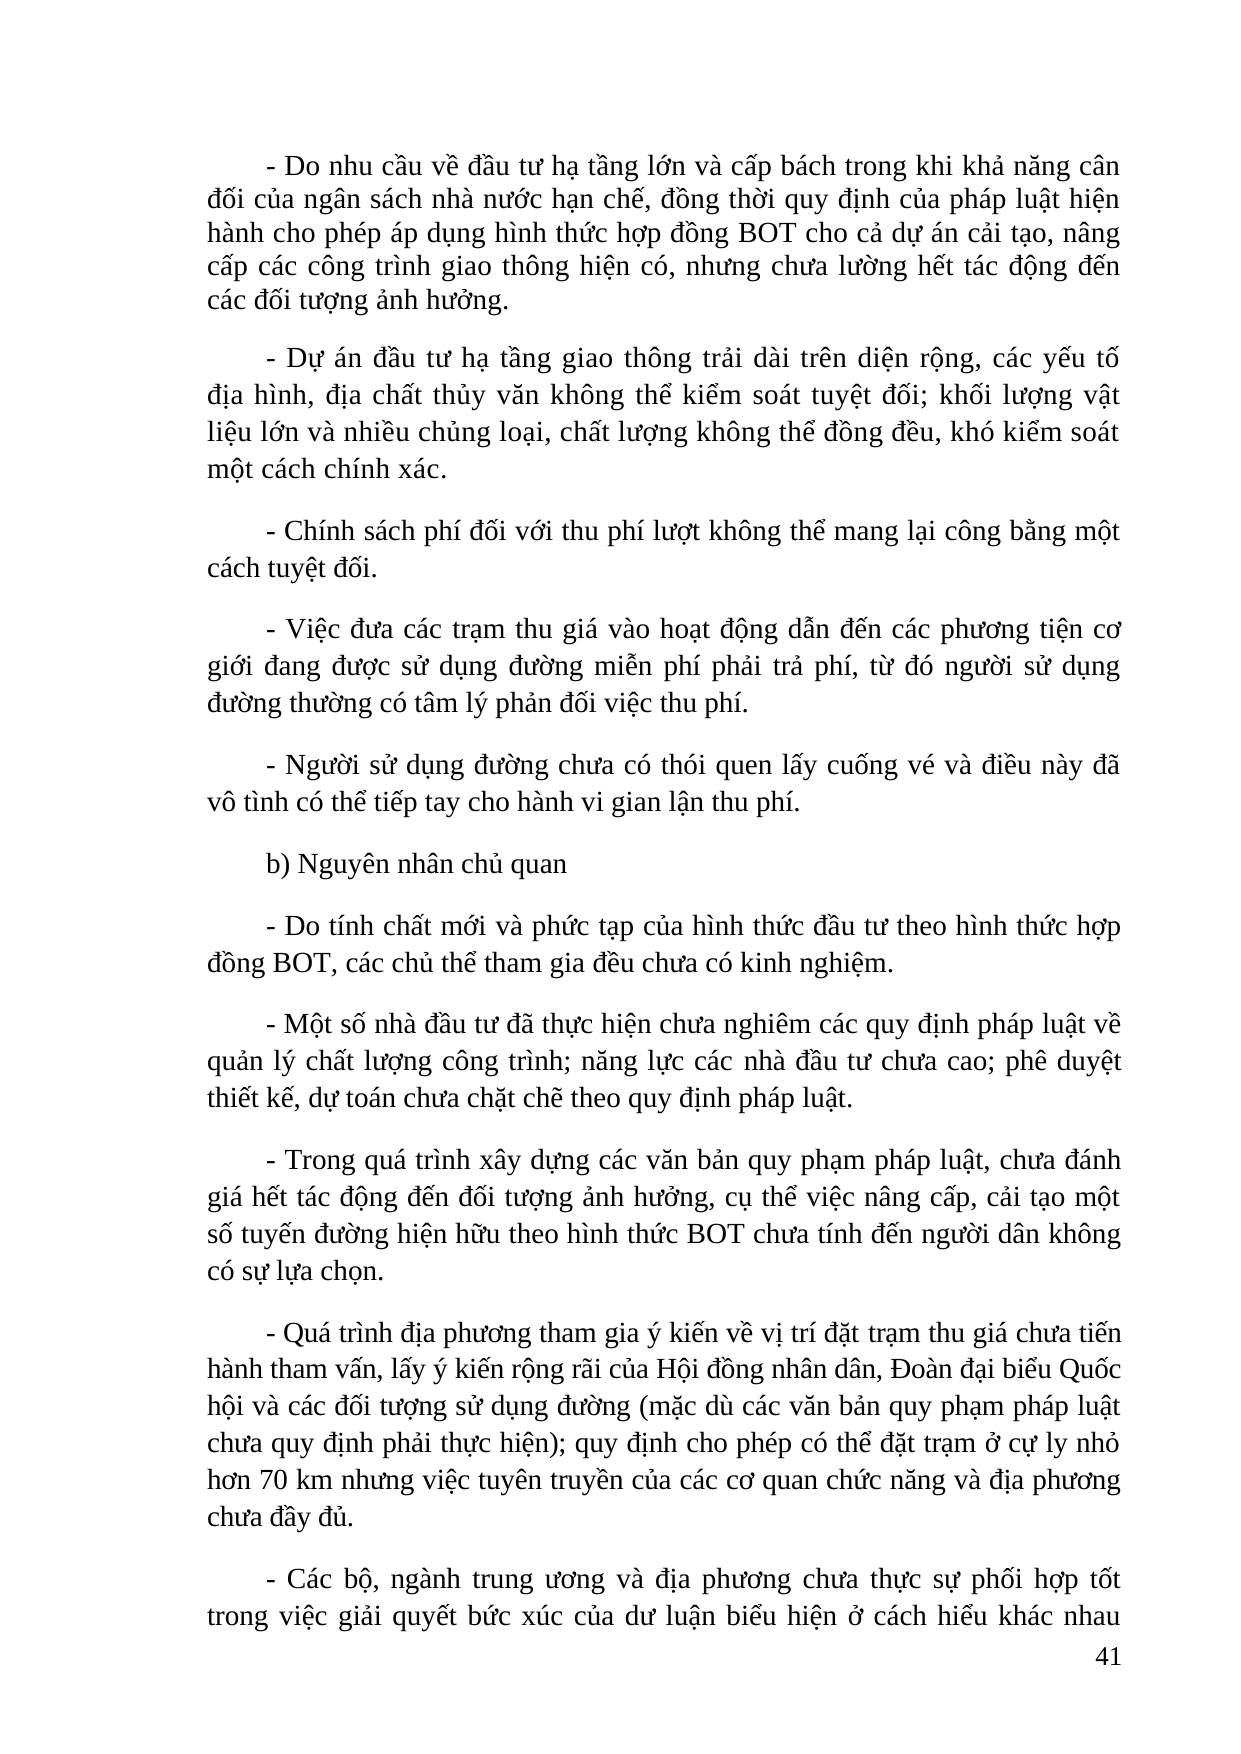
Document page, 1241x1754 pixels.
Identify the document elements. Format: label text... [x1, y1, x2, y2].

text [207, 1561, 1122, 1631]
text - Một số nhà đầu tư đã thực hiện chưa nghiêm các quy định pháp luật về quản lý chất lượng công trình; năng lực các nhà đầu tư chưa cao; phê duyệt thiết kế, dự toán chưa chặt chẽ theo quy định pháp luật. [207, 1007, 1122, 1114]
text - Chính sách phí đối với thu phí lượt không thể mang lại công bằng một cách tuyệt đối. [207, 513, 1122, 583]
text - Do tính chất mới và phức tạp của hình thức đầu tư theo hình thức hợp đồng BOT, các chủ thể tham gia đều chưa có kinh nghiệm. [207, 908, 1122, 978]
subtitle b) Nguyên nhân chủ quan [207, 846, 1122, 879]
text - Quá trình địa phương tham gia ý kiến về vị trí đặt trạm thu giá chưa tiến hành tham vấn, lấy ý kiến rộng rãi của Hội đồng nhân dân, Đoàn đại biểu Quốc hội và các đối tượng sử dụng đường (mặc dù các văn bản quy phạm pháp luật chưa quy định phải thực hiện); quy định cho phép có thể đặt trạm ở cự ly nhỏ hơn 70 km nhưng việc tuyên truyền của các cơ quan chức năng và địa phương chưa đầy đủ. [207, 1315, 1122, 1533]
text - Dự án đầu tư hạ tầng giao thông trải dài trên diện rộng, các yếu tố địa hình, địa chất thủy văn không thể kiểm soát tuyệt đối; khối lượng vật liệu lớn và nhiều chủng loại, chất lượng không thể đồng đều, khó kiểm soát một cách chính xác. [207, 340, 1122, 484]
text - Việc đưa các trạm thu giá vào hoạt động dẫn đến các phương tiện cơ giới đang được sử dụng đường miễn phí phải trả phí, từ đó người sử dụng đường thường có tâm lý phản đối việc thu phí. [207, 612, 1122, 719]
text - Do nhu cầu về đầu tư hạ tầng lớn và cấp bách trong khi khả năng cân đối của ngân sách nhà nước hạn chế, đồng thời quy định của pháp luật hiện hành cho phép áp dụng hình thức hợp đồng BOT cho cả dự án cải tạo, nâng cấp các công trình giao thông hiện có, nhưng chưa lường hết tác động đến các đối tượng ảnh hưởng. [207, 148, 1122, 315]
text - Người sử dụng đường chưa có thói quen lấy cuống vé và điều này đã vô tình có thể tiếp tay cho hành vi gian lận thu phí. [207, 747, 1122, 818]
text - Trong quá trình xây dựng các văn bản quy phạm pháp luật, chưa đánh giá hết tác động đến đối tượng ảnh hưởng, cụ thể việc nâng cấp, cải tạo một số tuyến đường hiện hữu theo hình thức BOT chưa tính đến người dân không có sự lựa chọn. [207, 1142, 1122, 1286]
